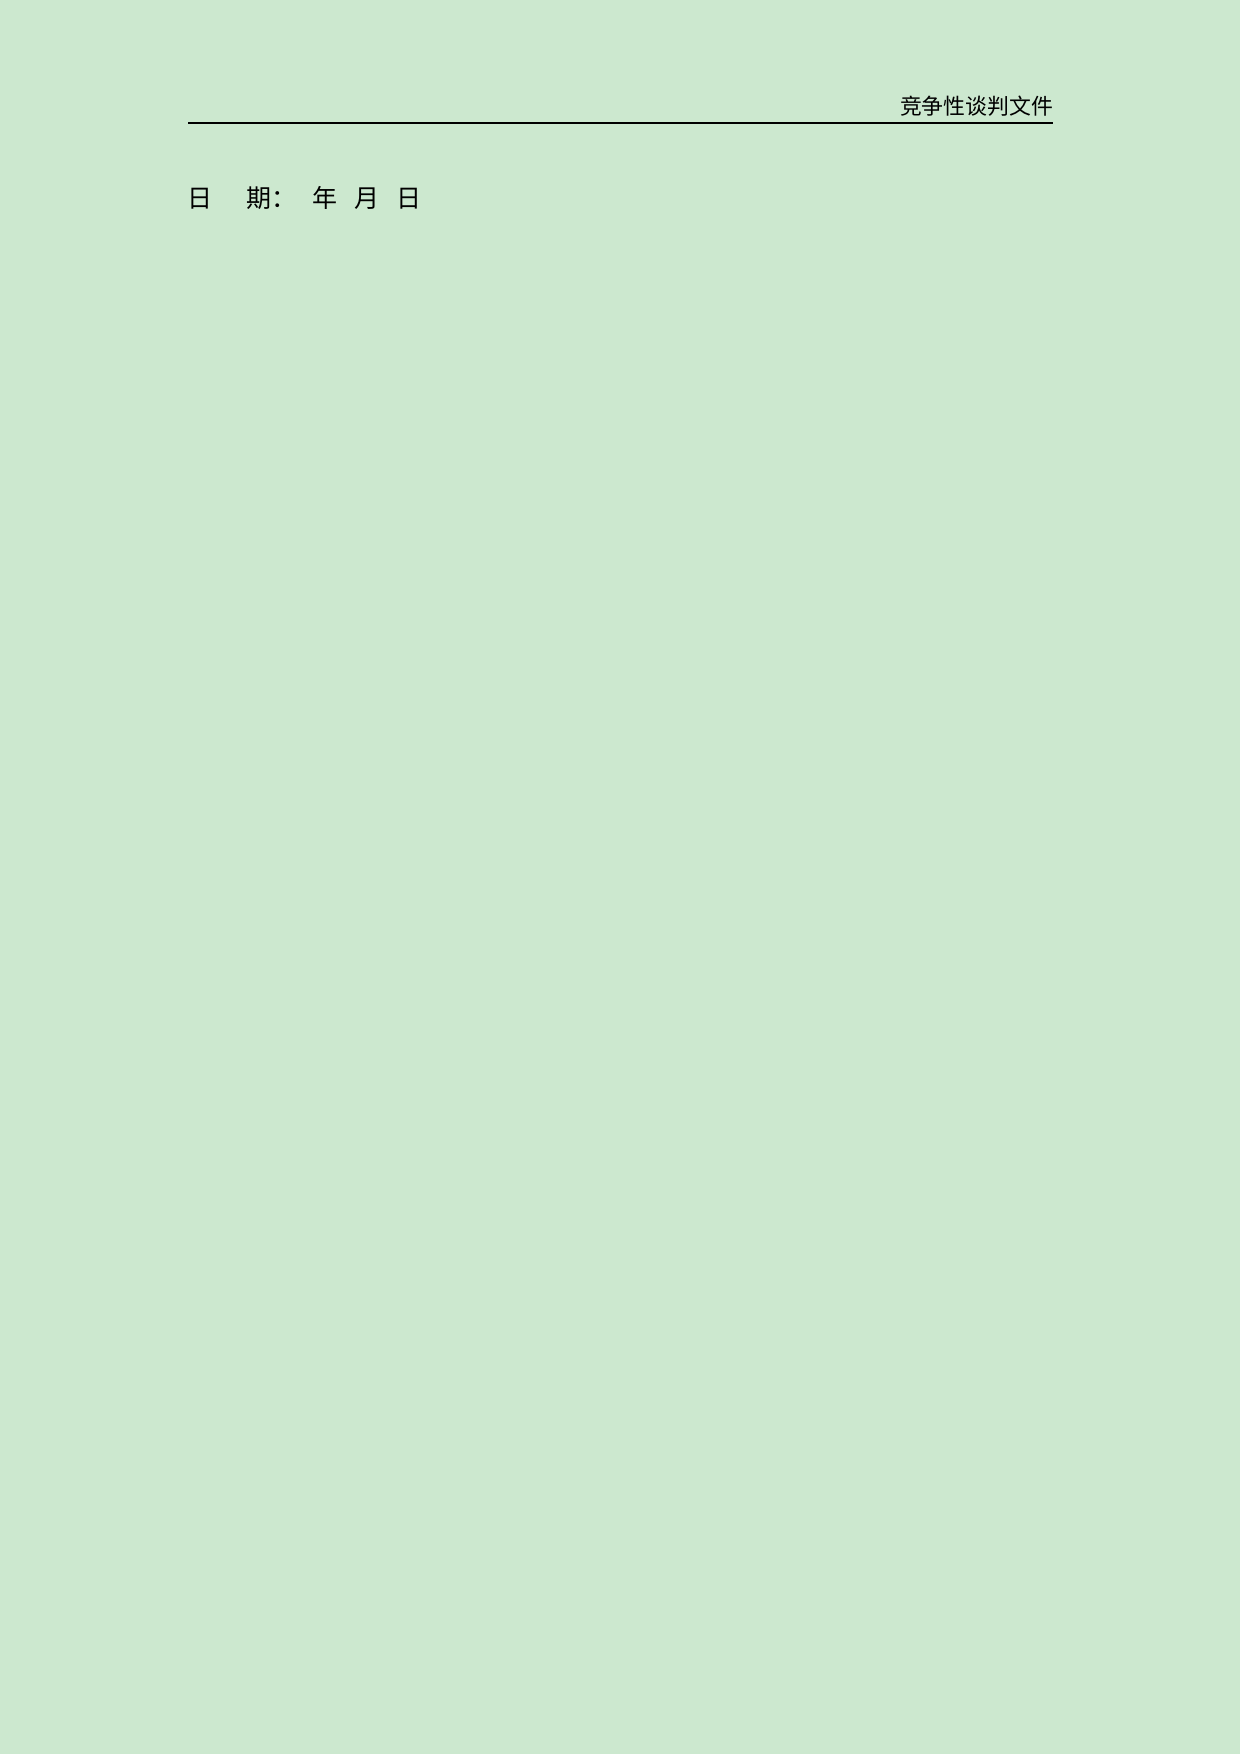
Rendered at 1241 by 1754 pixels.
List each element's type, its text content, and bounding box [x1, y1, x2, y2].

text 日 期： 年 月 日 [187, 164, 1053, 229]
